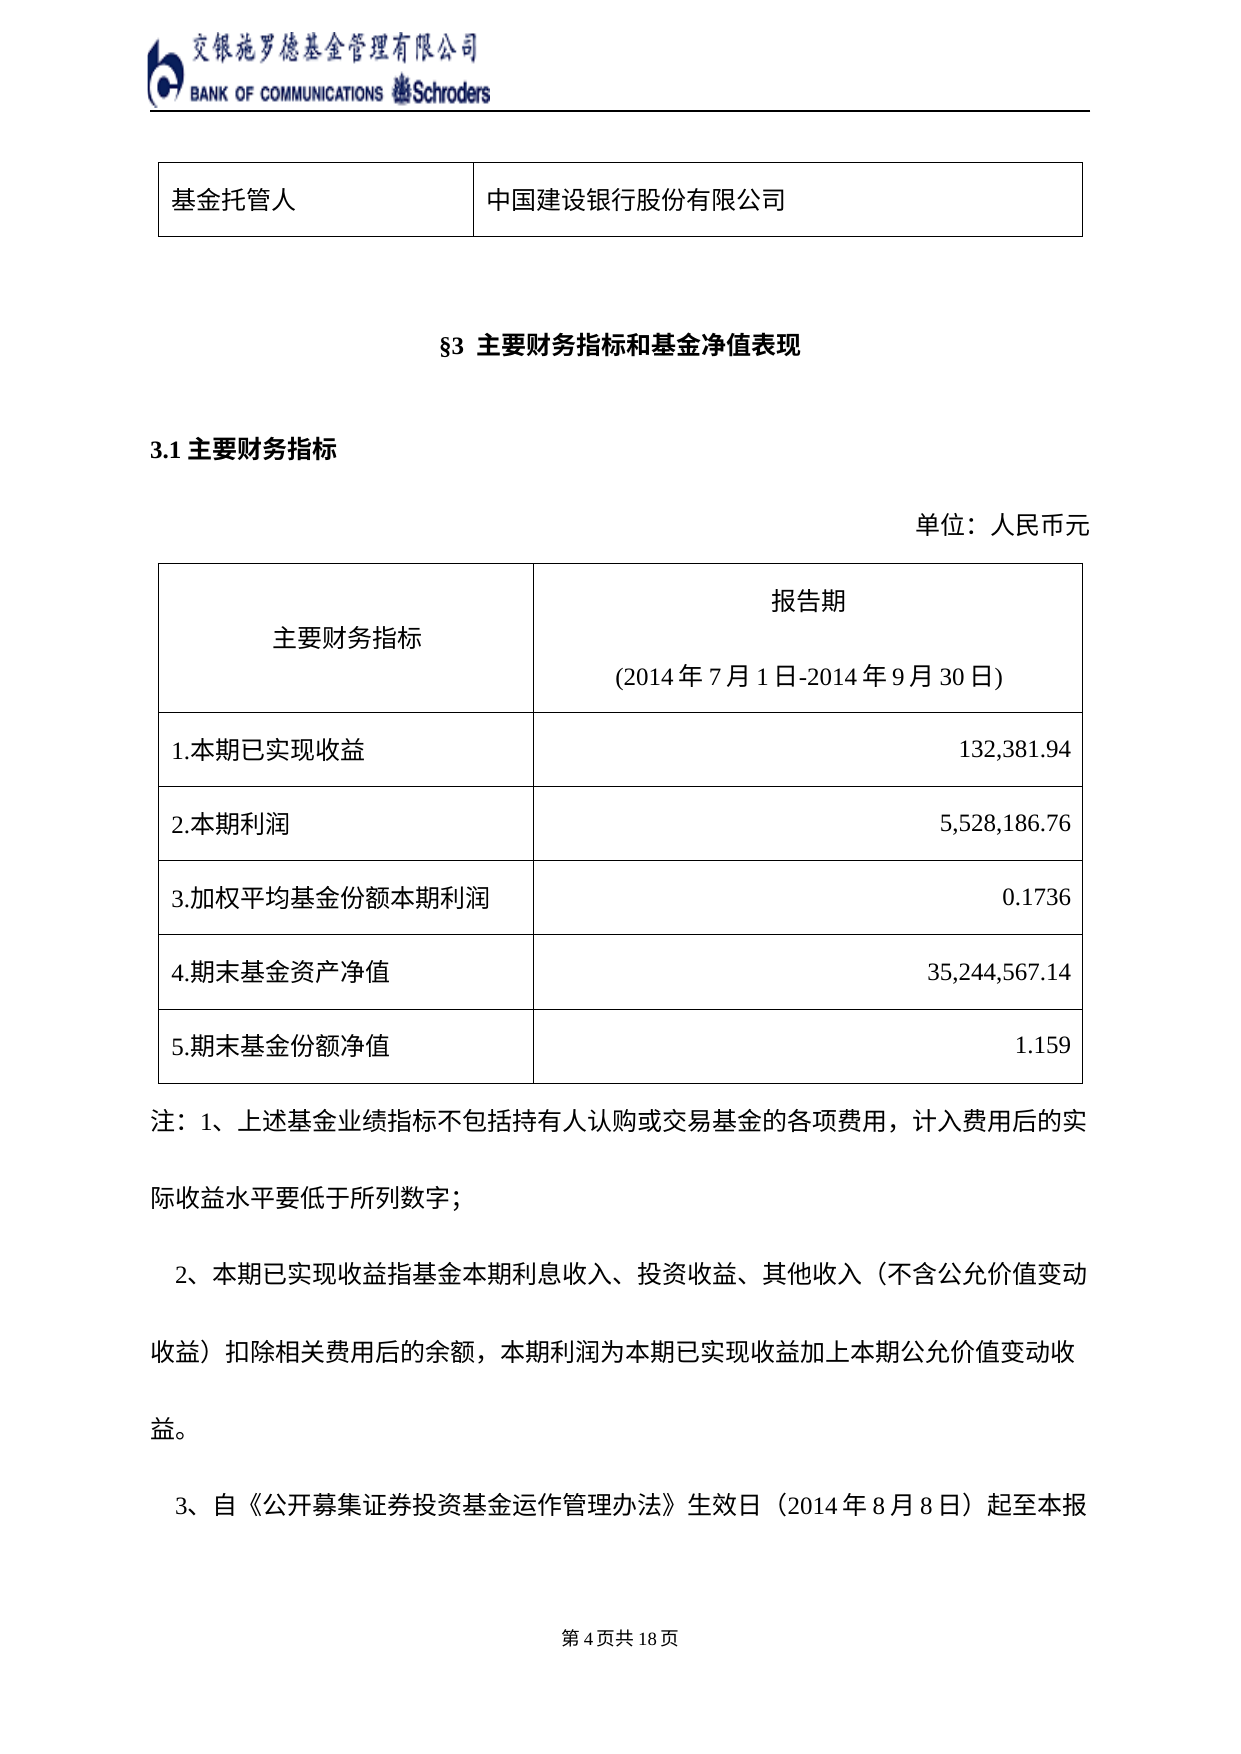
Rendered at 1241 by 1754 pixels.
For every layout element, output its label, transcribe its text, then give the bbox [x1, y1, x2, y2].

table_cell 35,244,567.14 [534, 935, 1082, 1008]
table_header 报告期 (2014年7月1日-2014年9月30日) [534, 564, 1082, 712]
table_header 主要财务指标 [159, 564, 533, 712]
table_cell 基金托管人 [159, 163, 473, 236]
table_cell 2.本期利润 [159, 787, 533, 860]
table_cell 1.159 [534, 1010, 1082, 1082]
text 3.1 主要财务指标 [150, 416, 1090, 481]
table_cell 1.本期已实现收益 [159, 713, 533, 786]
table_cell 5.期末基金份额净值 [159, 1010, 533, 1082]
subtitle §3 主要财务指标和基金净值表现 [150, 311, 1090, 376]
text 2、本期已实现收益指基金本期利息收入、投资收益、其他收入（不含公允价值变动收益）扣除相关费用后的余额，本期利润为本期已实现收益加上本期公允价值变动收益。 [150, 1240, 1090, 1461]
text 注：1、上述基金业绩指标不包括持有人认购或交易基金的各项费用，计入费用后的实际收益水平要低于所列数字； [150, 1087, 1090, 1229]
text 单位：人民币元 [152, 491, 1090, 556]
table_cell 4.期末基金资产净值 [159, 935, 533, 1008]
table_cell 132,381.94 [534, 713, 1082, 786]
table_cell 0.1736 [534, 861, 1082, 934]
table_cell 中国建设银行股份有限公司 [474, 163, 1082, 236]
picture [147, 32, 490, 108]
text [150, 1471, 1090, 1536]
table_cell 3.加权平均基金份额本期利润 [159, 861, 533, 934]
table_cell 5,528,186.76 [534, 787, 1082, 860]
